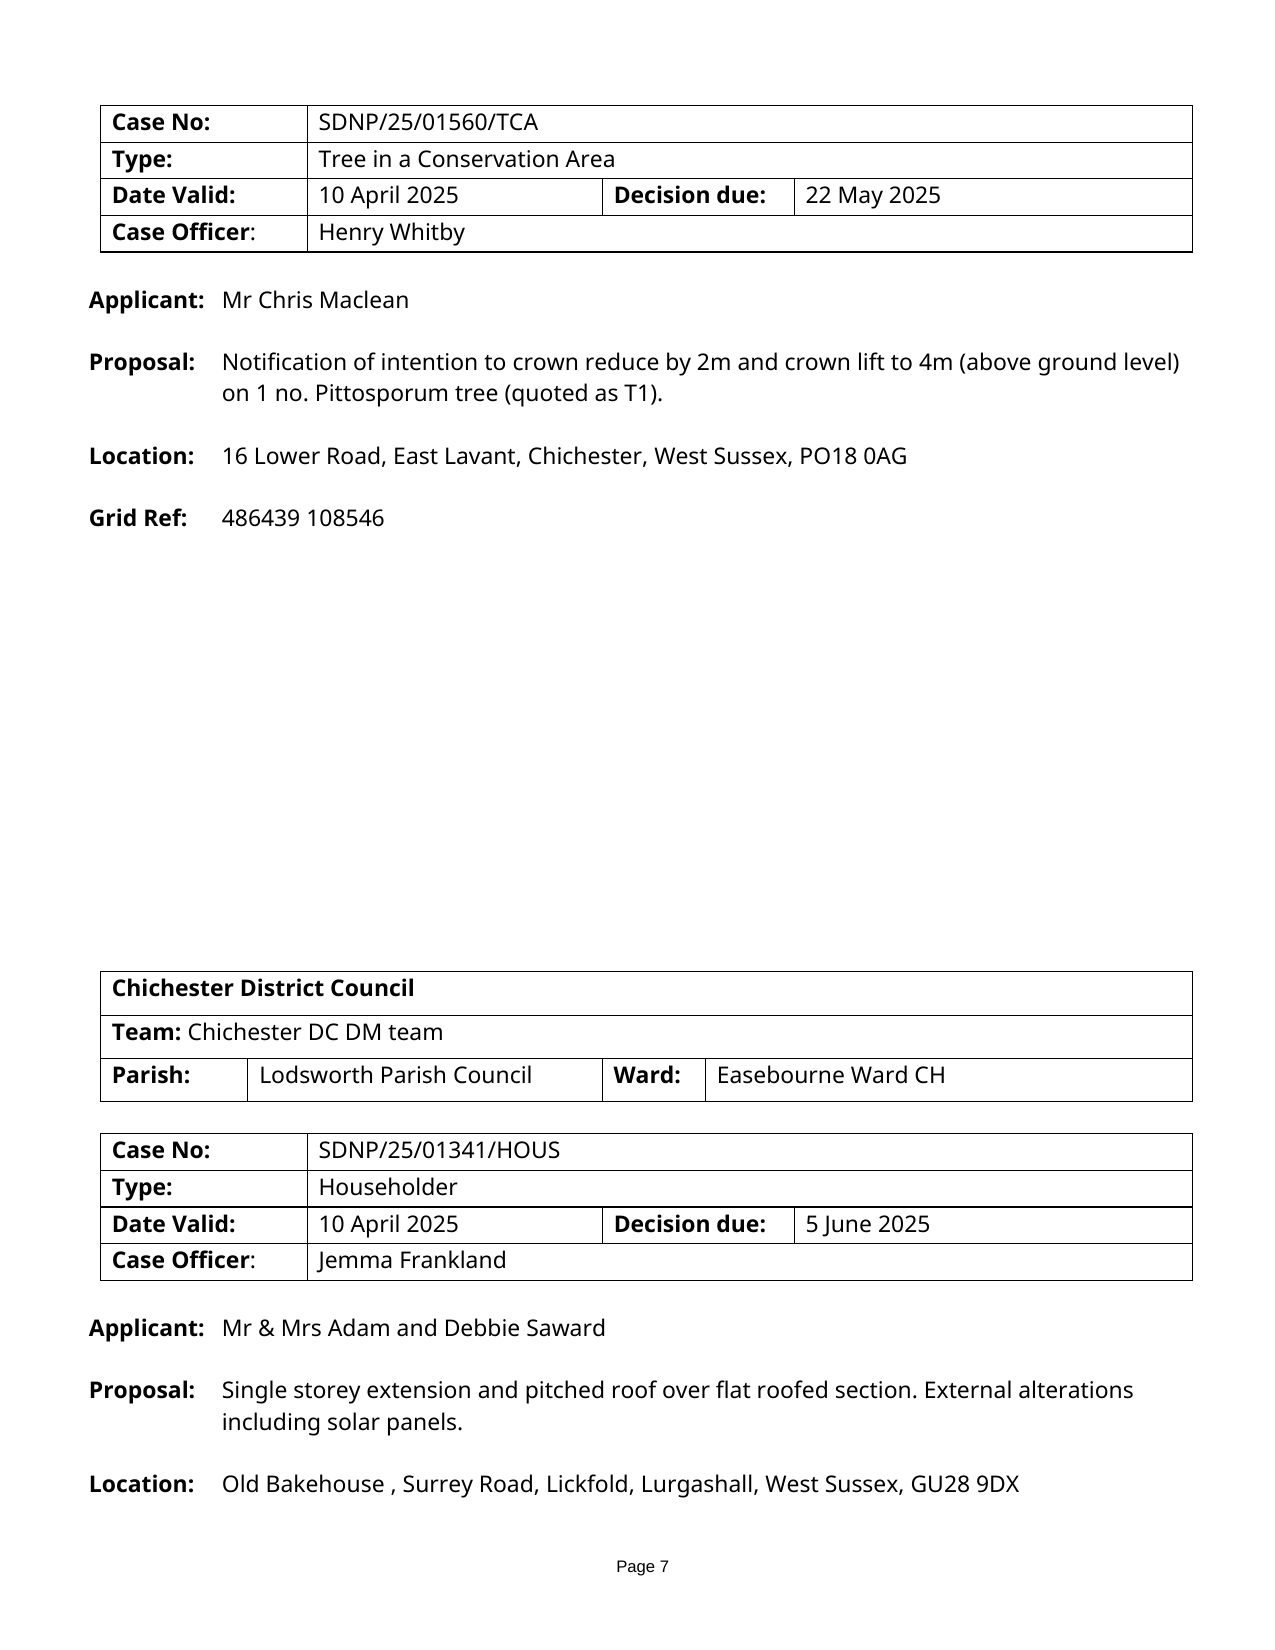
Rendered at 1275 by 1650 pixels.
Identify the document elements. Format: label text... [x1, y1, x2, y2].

table_cell Date Valid: [101, 179, 307, 215]
table_cell Decision due: [603, 1208, 794, 1243]
table_header Case No: [101, 106, 307, 142]
table_cell Type: [101, 1171, 307, 1206]
table_cell Date Valid: [101, 1208, 307, 1243]
text Applicant: Mr Chris Maclean [89, 284, 1196, 315]
table_cell 10 April 2025 [308, 179, 602, 215]
text Proposal: Single storey extension and pitched roof over flat roofed section. External alterations including solar panels. [89, 1374, 1196, 1437]
table_cell 10 April 2025 [308, 1208, 602, 1243]
table_cell Jemma Frankland [308, 1244, 1192, 1279]
table_cell Easebourne Ward CH [706, 1059, 1192, 1101]
table_cell Lodsworth Parish Council [248, 1059, 602, 1101]
text Location: 16 Lower Road, East Lavant, Chichester, West Sussex, PO18 0AG [89, 440, 1196, 471]
table_cell Parish: [101, 1059, 247, 1101]
table_cell Type: [101, 143, 307, 178]
table_cell Henry Whitby [308, 216, 1192, 251]
text Applicant: Mr & Mrs Adam and Debbie Saward [89, 1312, 1196, 1343]
table_cell Householder [308, 1171, 1192, 1206]
table_header Case No: [101, 1134, 307, 1170]
table_cell Team: Chichester DC DM team [101, 1016, 1192, 1058]
table_header SDNP/25/01560/TCA [308, 106, 1192, 142]
table_cell 22 May 2025 [795, 179, 1192, 215]
table_header Chichester District Council [101, 972, 1192, 1015]
table_header SDNP/25/01341/HOUS [308, 1134, 1192, 1170]
text Location: Old Bakehouse , Surrey Road, Lickfold, Lurgashall, West Sussex, GU28 9DX [89, 1468, 1196, 1499]
table_cell 5 June 2025 [795, 1208, 1192, 1243]
text Grid Ref: 486439 108546 [89, 502, 1196, 534]
table_cell Case Officer: [101, 216, 307, 251]
table_cell Decision due: [603, 179, 794, 215]
table_cell Case Officer: [101, 1244, 307, 1279]
text Proposal: Notification of intention to crown reduce by 2m and crown lift to 4m (above ground level) on 1 no. Pittosporum tree (quoted as T1). [89, 346, 1196, 409]
table_cell Ward: [603, 1059, 705, 1101]
table_cell Tree in a Conservation Area [308, 143, 1192, 178]
